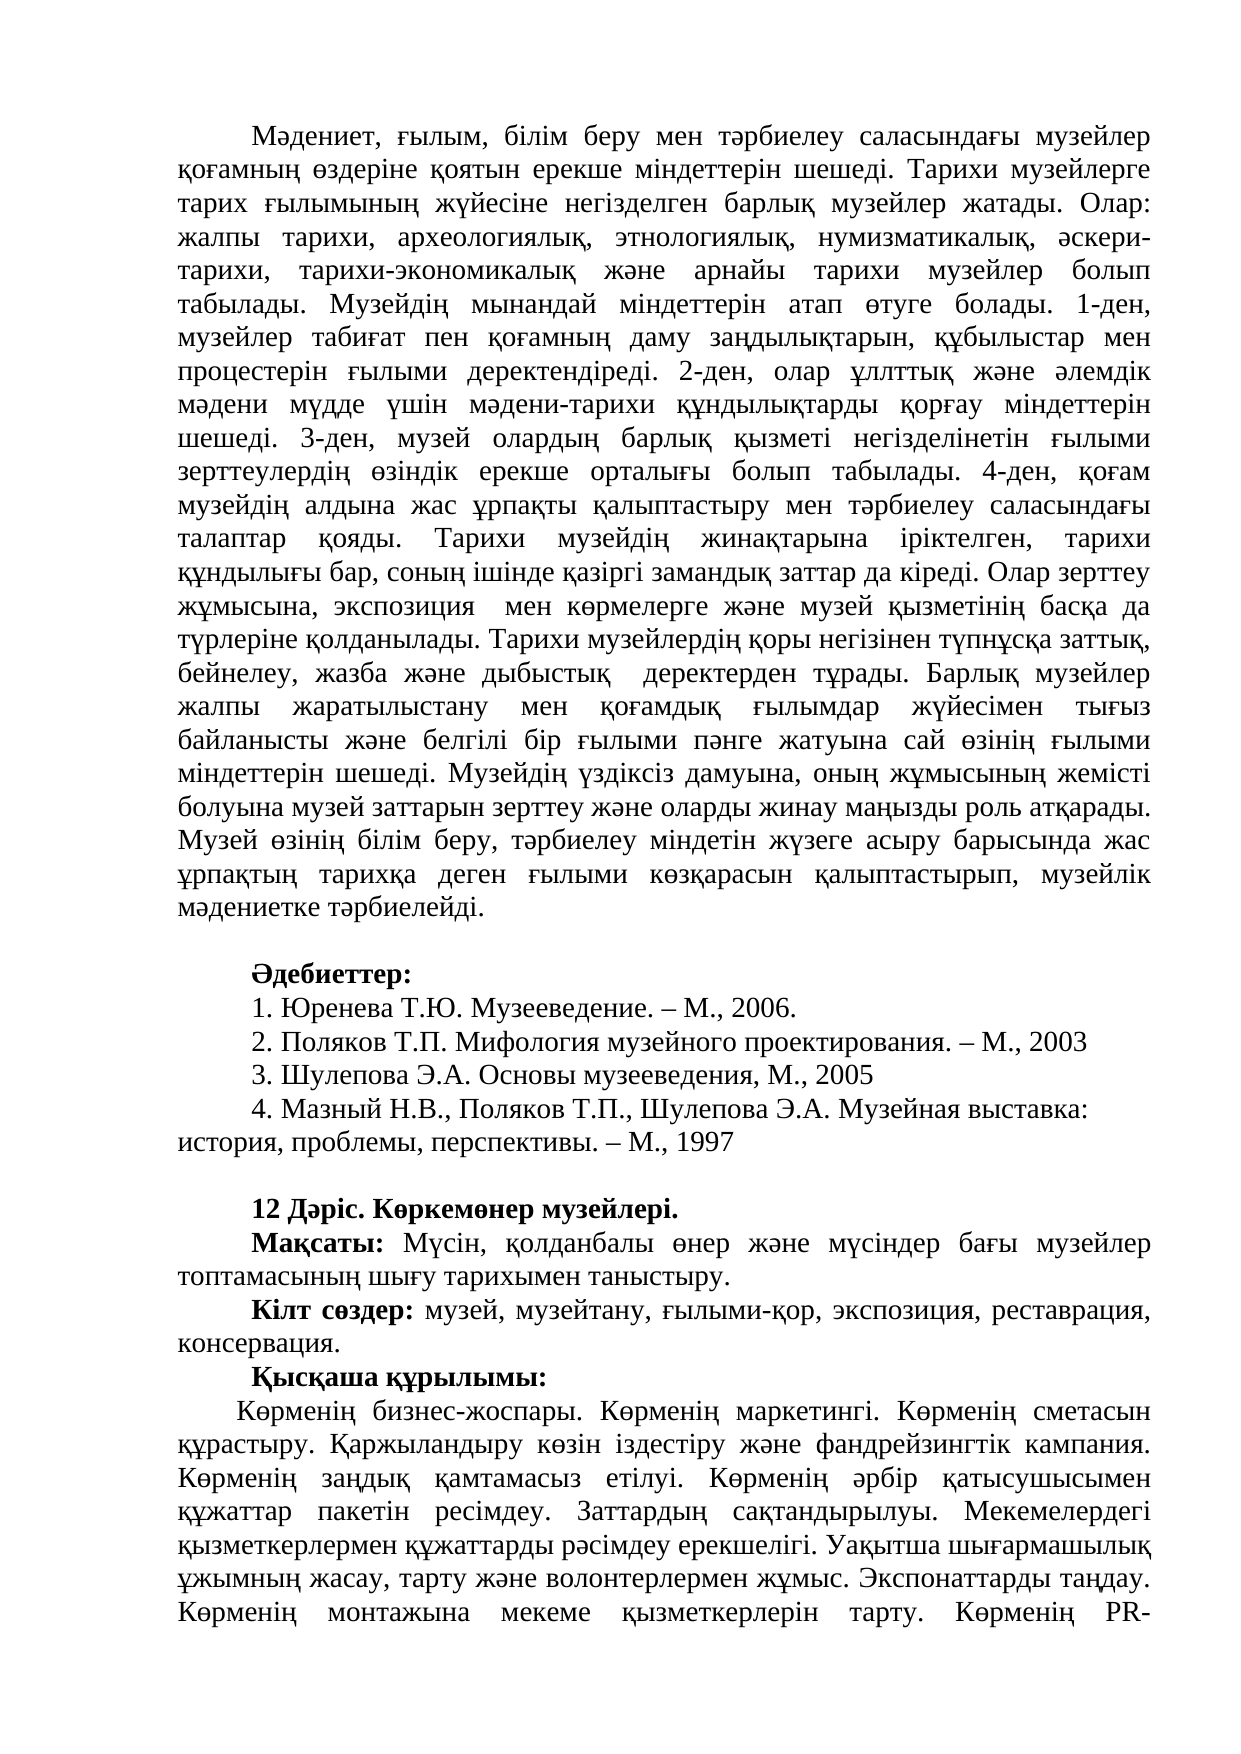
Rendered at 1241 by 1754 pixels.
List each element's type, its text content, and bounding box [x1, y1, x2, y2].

list Мазный Н.В., Поляков Т.П., Шулепова Э.А. Музейная выставка: история, проблемы, перспективы. – М., 1997 [177, 1091, 1152, 1158]
text 12 Дәріс. Көркемөнер музейлері. [177, 1191, 1152, 1225]
list Мәдениет, ғылым, білім беру мен тәрбиелеу саласындағы музейлер қоғамның өздеріне қоятын ерекше міндеттерін шешеді. Тарихи музейлерге тарих ғылымының жүйесіне негізделген барлық музейлер жатады. Олар: жалпы тарихи, археологиялық, этнологиялық, нумизматикалық, әскери-тарихи, тарихи-экономикалық және арнайы тарихи музейлер болып табылады. Музейдің мынандай міндеттерін атап өтуге болады. 1-ден, музейлер табиғат пен қоғамның даму заңдылықтарын, құбылыстар мен процестерін ғылыми деректендіреді. 2-ден, олар ұллттық және әлемдік мәдени мүдде үшін мәдени-тарихи құндылықтарды қорғау міндеттерін шешеді. 3-ден, музей олардың барлық қызметі негізделінетін ғылыми зерттеулердің өзіндік ерекше орталығы болып табылады. 4-ден, қоғам музейдің алдына жас ұрпақты қалыптастыру мен тәрбиелеу саласындағы талаптар қояды. Тарихи музейдің жинақтарына іріктелген, тарихи құндылығы бар, соның ішінде қазіргі замандық заттар да кіреді. Олар зерттеу жұмысына, экспозиция мен көрмелерге және музей қызметінің басқа да түрлеріне қолданылады. Тарихи музейлердің қоры негізінен түпнұсқа заттық, бейнелеу, жазба және дыбыстық деректерден тұрады. Барлық музейлер жалпы жаратылыстану мен қоғамдық ғылымдар жүйесімен тығыз байланысты және белгілі бір ғылыми пәнге жатуына сай өзінің ғылыми міндеттерін шешеді. Музейдің үздіксіз дамуына, оның жұмысының жемісті болуына музей заттарын зерттеу және оларды жинау маңызды роль атқарады. Музей өзінің білім беру, тәрбиелеу міндетін жүзеге асыру барысында жас ұрпақтың тарихқа деген ғылыми көзқарасын қалыптастырып, музейлік мәдениетке тәрбиелейді. [177, 118, 1152, 923]
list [177, 1393, 1152, 1627]
text Мақсаты: Мүсін, қолданбалы өнер және мүсіндер бағы музейлер топтамасының шығу тарихымен таныстыру. [177, 1225, 1152, 1292]
list Юренева Т.Ю. Музееведение. – М., 2006. [177, 990, 1152, 1024]
list Шулепова Э.А. Основы музееведения, М., 2005 [177, 1057, 1152, 1091]
text Әдебиеттер: [177, 957, 1152, 990]
text Кілт сөздер: музей, музейтану, ғылыми-қор, экспозиция, реставрация, консервация. [177, 1292, 1152, 1359]
list Поляков Т.П. Мифология музейного проектирования. – М., 2003 [177, 1024, 1152, 1057]
text Қысқаша құрылымы: [177, 1359, 1152, 1393]
